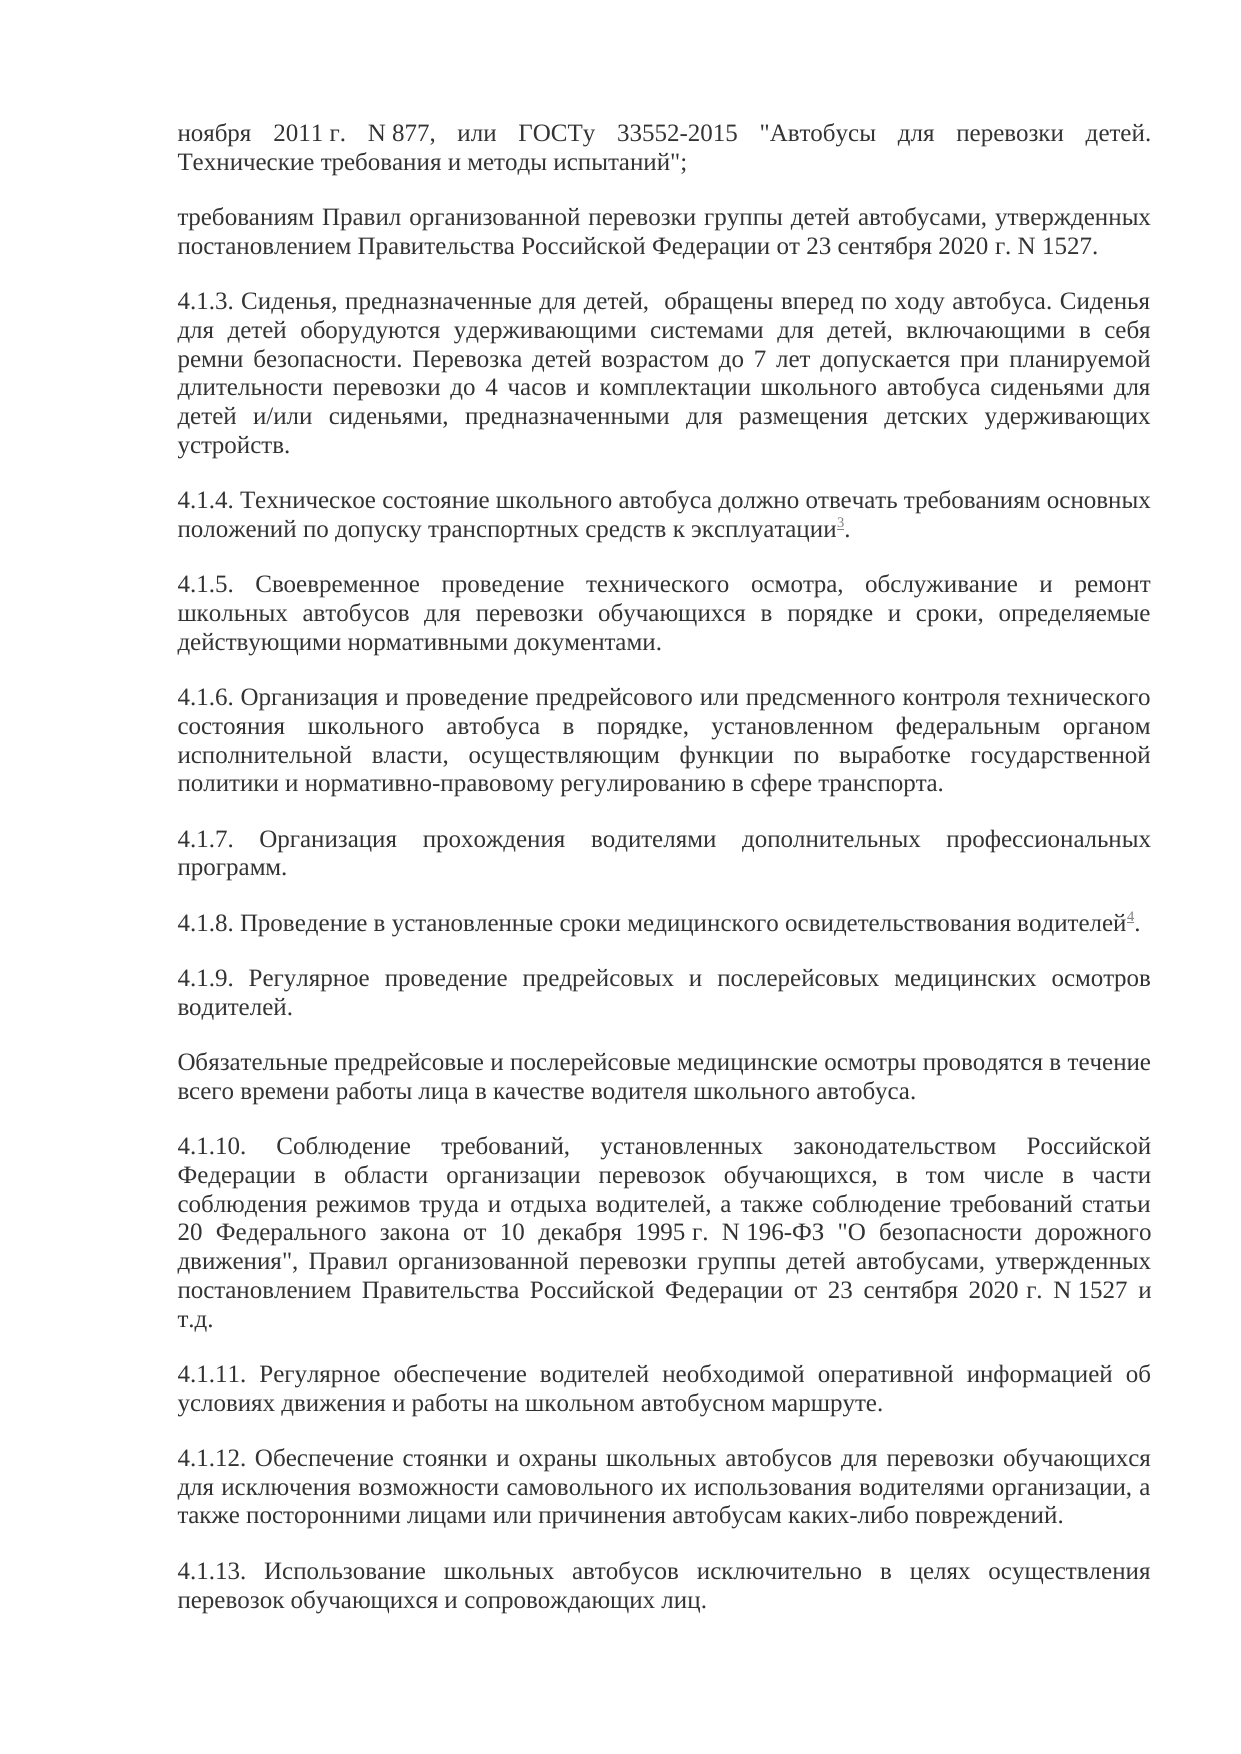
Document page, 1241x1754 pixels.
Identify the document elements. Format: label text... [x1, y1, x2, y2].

text 4.1.10. Соблюдение требований, установленных законодательством Российской Федерации в области организации перевозок обучающихся, в том числе в части соблюдения режимов труда и отдыха водителей, а также соблюдение требований статьи 20 Федерального закона от 10 декабря 1995 г. N 196-ФЗ "О безопасности дорожного движения", Правил организованной перевозки группы детей автобусами, утвержденных постановлением Правительства Российской Федерации от 23 сентября 2020 г. N 1527 и т.д. [177, 1131, 1152, 1332]
text 4.1.5. Своевременное проведение технического осмотра, обслуживание и ремонт школьных автобусов для перевозки обучающихся в порядке и сроки, определяемые действующими нормативными документами. [177, 569, 1152, 656]
text требованиям Правил организованной перевозки группы детей автобусами, утвержденных постановлением Правительства Российской Федерации от 23 сентября 2020 г. N 1527. [177, 202, 1152, 260]
text 4.1.11. Регулярное обеспечение водителей необходимой оперативной информацией об условиях движения и работы на школьном автобусном маршруте. [177, 1359, 1152, 1417]
text 4.1.12. Обеспечение стоянки и охраны школьных автобусов для перевозки обучающихся для исключения возможности самовольного их использования водителями организации, а также посторонними лицами или причинения автобусам каких-либо повреждений. [177, 1443, 1152, 1529]
text 4.1.13. Использование школьных автобусов исключительно в целях осуществления перевозок обучающихся и сопровождающих лиц. [177, 1556, 1152, 1613]
text 4.1.4. Техническое состояние школьного автобуса должно отвечать требованиям основных положений по допуску транспортных средств к эксплуатации3. [177, 485, 1152, 543]
text 4.1.8. Проведение в установленные сроки медицинского освидетельствования водителей4. [177, 908, 1152, 937]
text Обязательные предрейсовые и послерейсовые медицинские осмотры проводятся в течение всего времени работы лица в качестве водителя школьного автобуса. [177, 1047, 1152, 1105]
text 4.1.6. Организация и проведение предрейсового или предсменного контроля технического состояния школьного автобуса в порядке, установленном федеральным органом исполнительной власти, осуществляющим функции по выработке государственной политики и нормативно-правовому регулированию в сфере транспорта. [177, 682, 1152, 797]
text 4.1.9. Регулярное проведение предрейсовых и послерейсовых медицинских осмотров водителей. [177, 963, 1152, 1021]
text 4.1.3. Сиденья, предназначенные для детей, обращены вперед по ходу автобуса. Сиденья для детей оборудуются удерживающими системами для детей, включающими в себя ремни безопасности. Перевозка детей возрастом до 7 лет допускается при планируемой длительности перевозки до 4 часов и комплектации школьного автобуса сиденьями для детей и/или сиденьями, предназначенными для размещения детских удерживающих устройств. [177, 286, 1152, 459]
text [177, 118, 1152, 176]
text 4.1.7. Организация прохождения водителями дополнительных профессиональных программ. [177, 824, 1152, 881]
